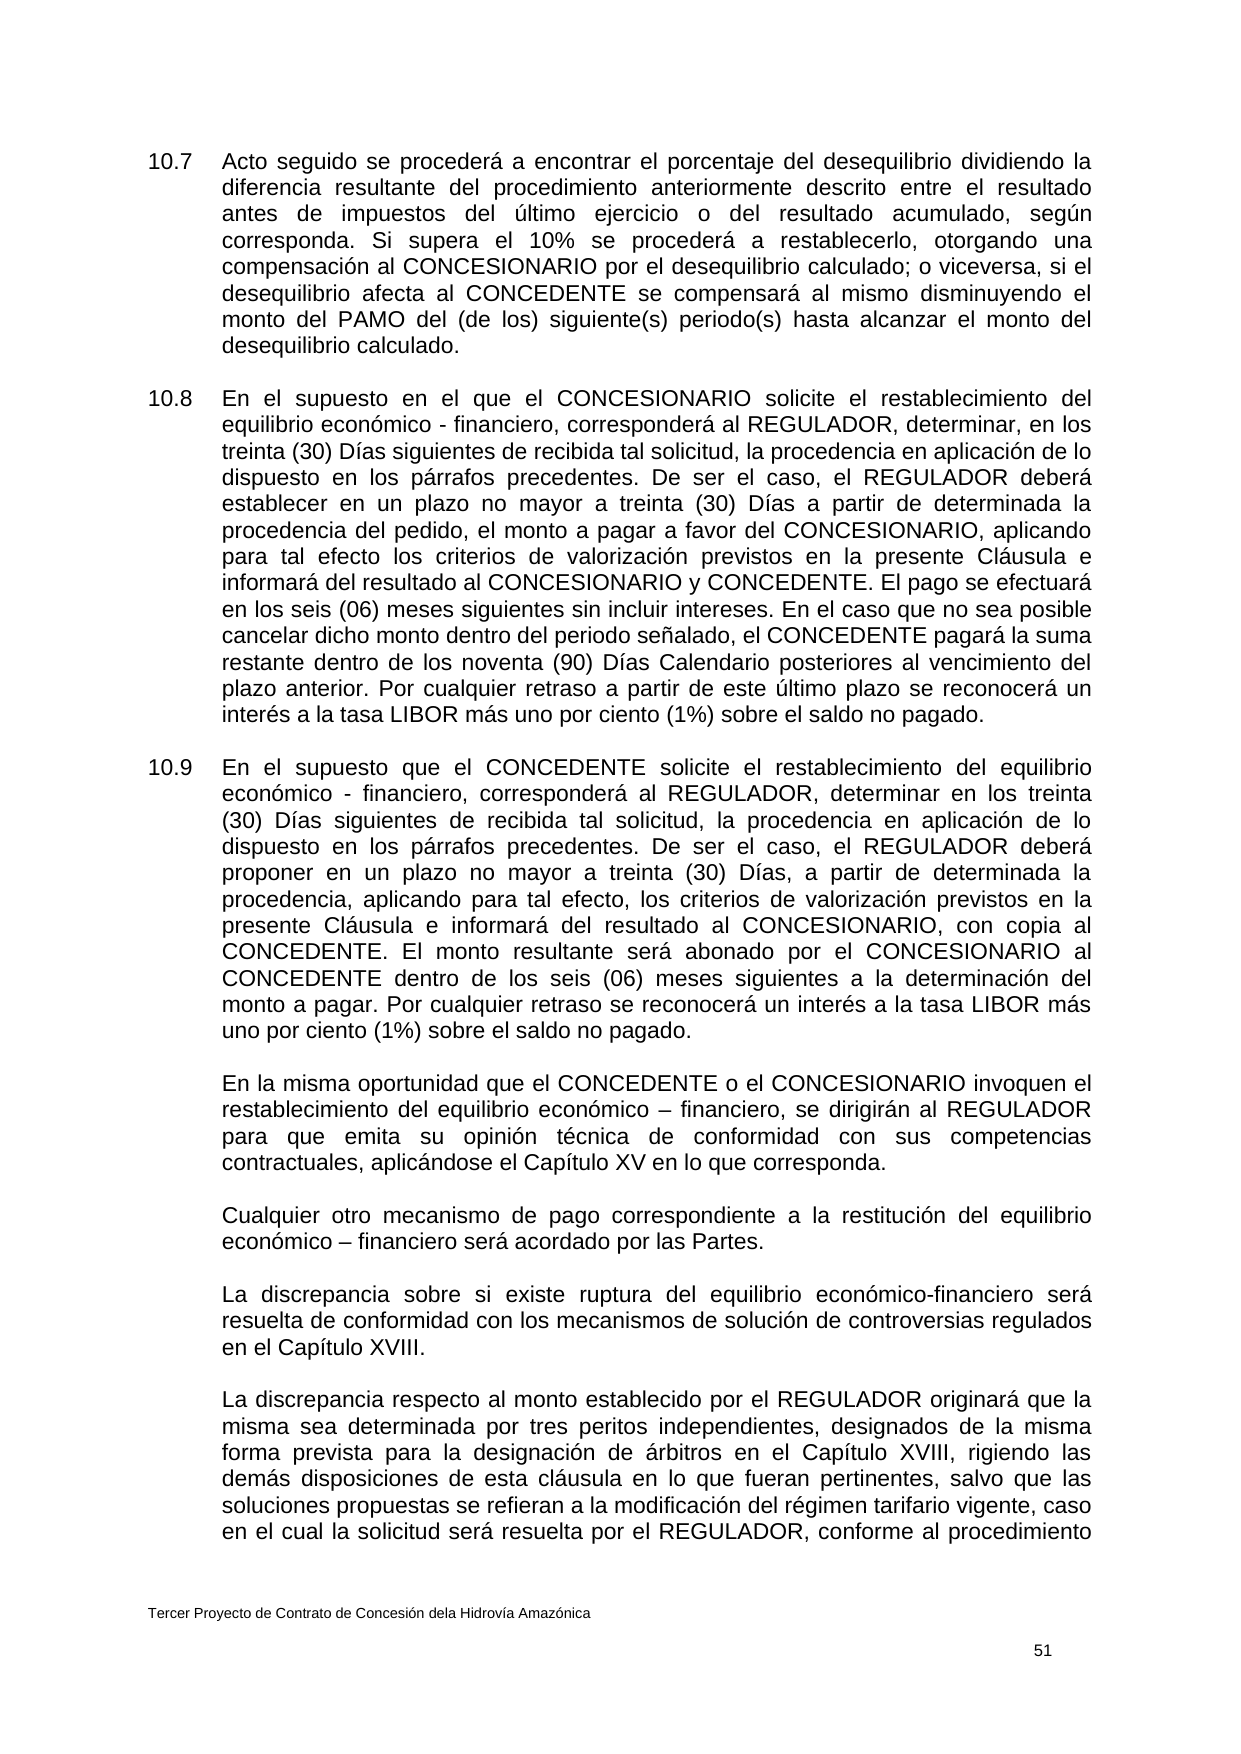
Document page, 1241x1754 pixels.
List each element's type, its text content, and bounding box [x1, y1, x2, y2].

list Acto seguido se procederá a encontrar el porcentaje del desequilibrio dividiendo la diferencia resultante del procedimiento anteriormente descrito entre el resultado antes de impuestos del último ejercicio o del resultado acumulado, según corresponda. Si supera el 10% se procederá a restablecerlo, otorgando una compensación al CONCESIONARIO por el desequilibrio calculado; o viceversa, si el desequilibrio afecta al CONCEDENTE se compensará al mismo disminuyendo el monto del PAMO del (de los) siguiente(s) periodo(s) hasta alcanzar el monto del desequilibrio calculado. [148, 148, 1092, 358]
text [222, 1386, 1092, 1544]
list En el supuesto que el CONCEDENTE solicite el restablecimiento del equilibrio económico - financiero, corresponderá al REGULADOR, determinar en los treinta (30) Días siguientes de recibida tal solicitud, la procedencia en aplicación de lo dispuesto en los párrafos precedentes. De ser el caso, el REGULADOR deberá proponer en un plazo no mayor a treinta (30) Días, a partir de determinada la procedencia, aplicando para tal efecto, los criterios de valorización previstos en la presente Cláusula e informará del resultado al CONCESIONARIO, con copia al CONCEDENTE. El monto resultante será abonado por el CONCESIONARIO al CONCEDENTE dentro de los seis (06) meses siguientes a la determinación del monto a pagar. Por cualquier retraso se reconocerá un interés a la tasa LIBOR más uno por ciento (1%) sobre el saldo no pagado. [148, 754, 1092, 1044]
text En la misma oportunidad que el CONCEDENTE o el CONCESIONARIO invoquen el restablecimiento del equilibrio económico – financiero, se dirigirán al REGULADOR para que emita su opinión técnica de conformidad con sus competencias contractuales, aplicándose el Capítulo XV en lo que corresponda. [222, 1070, 1092, 1176]
list En el supuesto en el que el CONCESIONARIO solicite el restablecimiento del equilibrio económico - financiero, corresponderá al REGULADOR, determinar, en los treinta (30) Días siguientes de recibida tal solicitud, la procedencia en aplicación de lo dispuesto en los párrafos precedentes. De ser el caso, el REGULADOR deberá establecer en un plazo no mayor a treinta (30) Días a partir de determinada la procedencia del pedido, el monto a pagar a favor del CONCESIONARIO, aplicando para tal efecto los criterios de valorización previstos en la presente Cláusula e informará del resultado al CONCESIONARIO y CONCEDENTE. El pago se efectuará en los seis (06) meses siguientes sin incluir intereses. En el caso que no sea posible cancelar dicho monto dentro del periodo señalado, el CONCEDENTE pagará la suma restante dentro de los noventa (90) Días Calendario posteriores al vencimiento del plazo anterior. Por cualquier retraso a partir de este último plazo se reconocerá un interés a la tasa LIBOR más uno por ciento (1%) sobre el saldo no pagado. [148, 385, 1092, 727]
text Cualquier otro mecanismo de pago correspondiente a la restitución del equilibrio económico – financiero será acordado por las Partes. [222, 1202, 1092, 1254]
text La discrepancia sobre si existe ruptura del equilibrio económico-financiero será resuelta de conformidad con los mecanismos de solución de controversias regulados en el Capítulo XVIII. [222, 1281, 1092, 1360]
